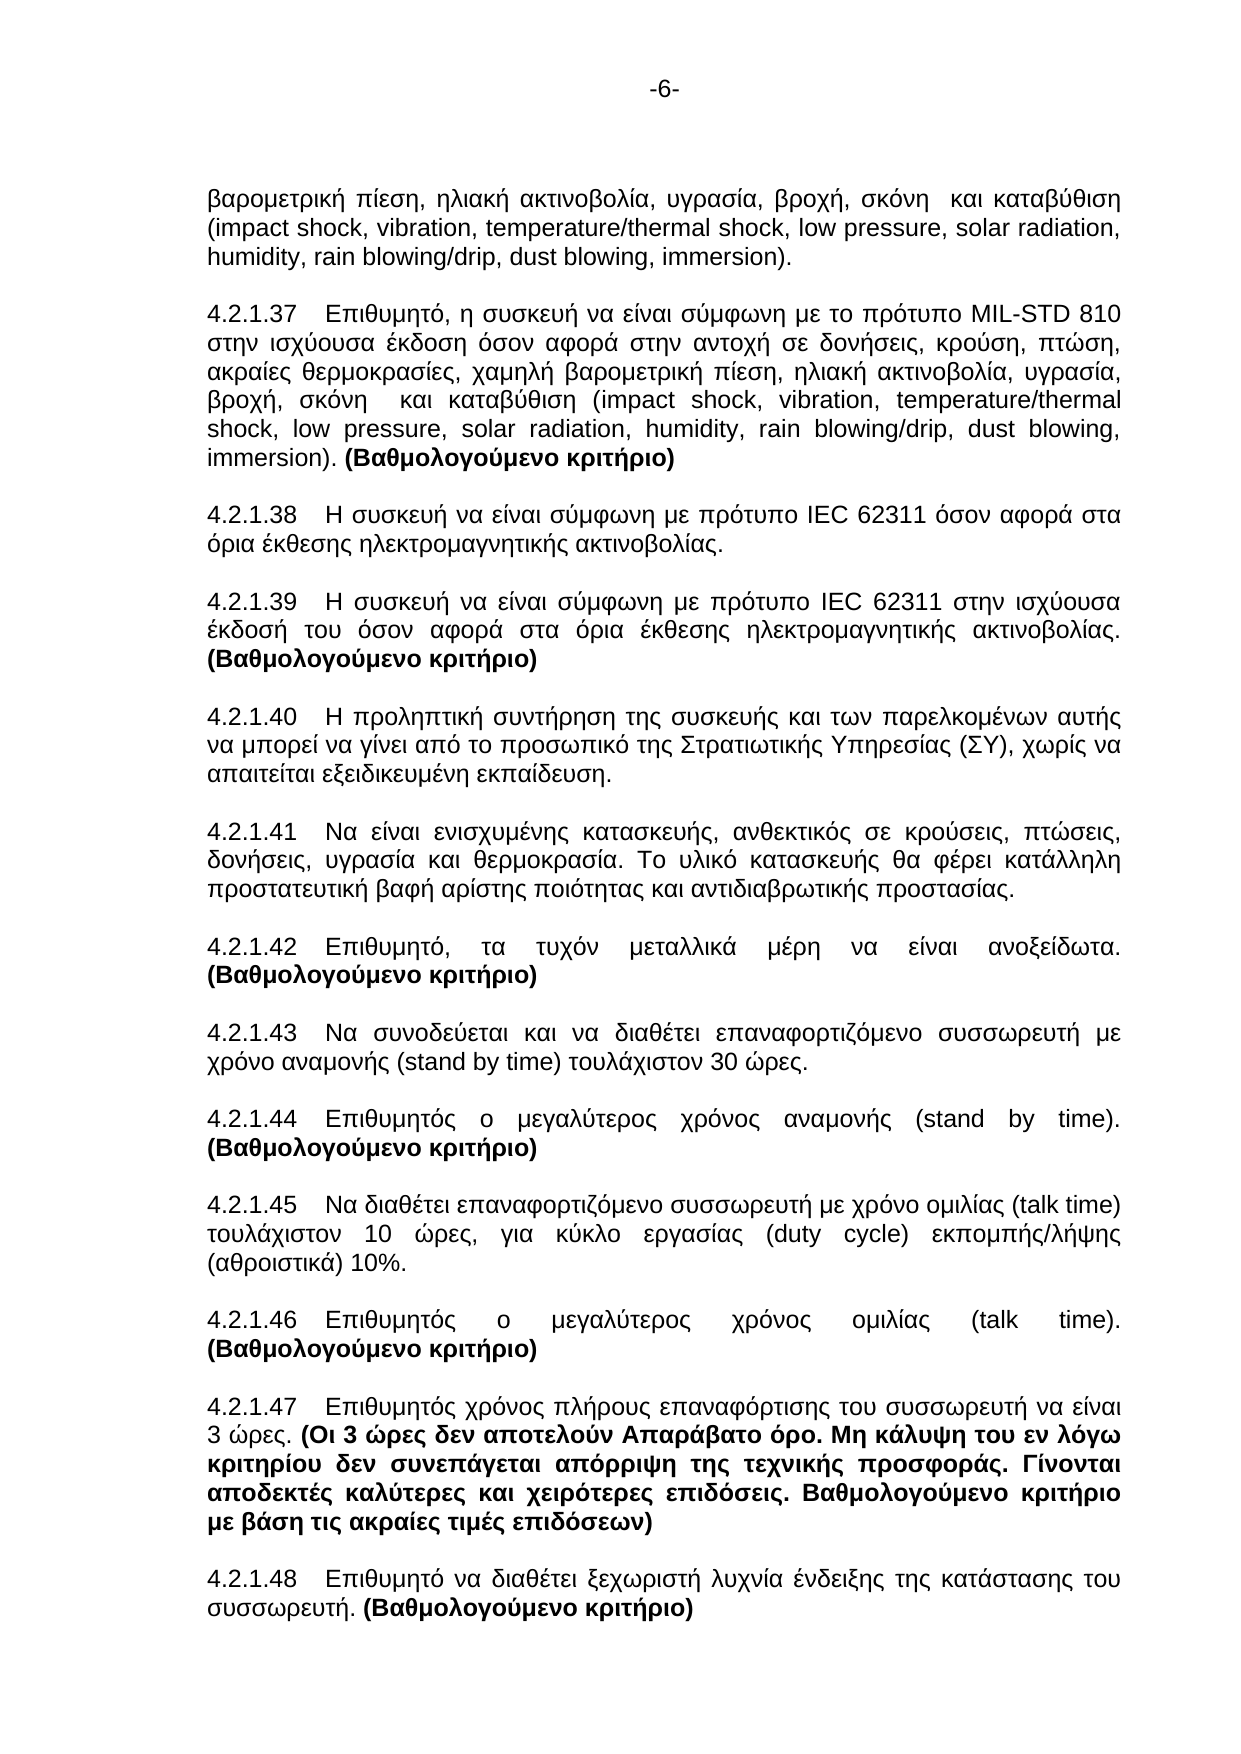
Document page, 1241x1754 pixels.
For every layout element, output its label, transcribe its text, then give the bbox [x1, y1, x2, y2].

subtitle Επιθυμητό να διαθέτει ξεχωριστή λυχνία ένδειξης της κατάστασης του συσσωρευτή. (Βαθμολογούμενο κριτήριο) [207, 1564, 1122, 1622]
subtitle Να είναι ενισχυμένης κατασκευής, ανθεκτικός σε κρούσεις, πτώσεις, δονήσεις, υγρασία και θερμοκρασία. Το υλικό κατασκευής θα φέρει κατάλληλη προστατευτική βαφή αρίστης ποιότητας και αντιδιαβρωτικής προστασίας. [207, 817, 1122, 903]
subtitle Η συσκευή να είναι σύμφωνη με πρότυπο IEC 62311 στην ισχύουσα έκδοσή του όσον αφορά στα όρια έκθεσης ηλεκτρομαγνητικής ακτινοβολίας. (Βαθμολογούμενο κριτήριο) [207, 587, 1122, 673]
subtitle Η συσκευή να είναι σύμφωνη με πρότυπο IEC 62311 όσον αφορά στα όρια έκθεσης ηλεκτρομαγνητικής ακτινοβολίας. [207, 500, 1122, 558]
subtitle Επιθυμητός ο μεγαλύτερος χρόνος ομιλίας (talk time). (Βαθμολογούμενο κριτήριο) [207, 1305, 1122, 1363]
subtitle Επιθυμητός ο μεγαλύτερος χρόνος αναμονής (stand by time). (Βαθμολογούμενο κριτήριο) [207, 1104, 1122, 1162]
subtitle Να συνοδεύεται και να διαθέτει επαναφορτιζόμενο συσσωρευτή με χρόνο αναμονής (stand by time) τουλάχιστον 30 ώρες. [207, 1018, 1122, 1075]
subtitle Επιθυμητό, τα τυχόν μεταλλικά μέρη να είναι ανοξείδωτα. (Βαθμολογούμενο κριτήριο) [207, 932, 1122, 989]
subtitle Επιθυμητός χρόνος πλήρους επαναφόρτισης του συσσωρευτή να είναι 3 ώρες. (Οι 3 ώρες δεν αποτελούν Απαράβατο όρο. Μη κάλυψη του εν λόγω κριτηρίου δεν συνεπάγεται απόρριψη της τεχνικής προσφοράς. Γίνονται αποδεκτές καλύτερες και χειρότερες επιδόσεις. Βαθμολογούμενο κριτήριο με βάση τις ακραίες τιμές επιδόσεων) [207, 1392, 1122, 1535]
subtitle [207, 184, 1122, 270]
subtitle Επιθυμητό, η συσκευή να είναι σύμφωνη με το πρότυπο MIL-STD 810 στην ισχύουσα έκδοση όσον αφορά στην αντοχή σε δονήσεις, κρούση, πτώση, ακραίες θερμοκρασίες, χαμηλή βαρομετρική πίεση, ηλιακή ακτινοβολία, υγρασία, βροχή, σκόνη και καταβύθιση (impact shock, vibration, temperature/thermal shock, low pressure, solar radiation, humidity, rain blowing/drip, dust blowing, immersion). (Βαθμολογούμενο κριτήριο) [207, 299, 1122, 472]
subtitle Να διαθέτει επαναφορτιζόμενο συσσωρευτή με χρόνο ομιλίας (talk time) τουλάχιστον 10 ώρες, για κύκλο εργασίας (duty cycle) εκπομπής/λήψης (αθροιστικά) 10%. [207, 1190, 1122, 1277]
subtitle Η προληπτική συντήρηση της συσκευής και των παρελκομένων αυτής να μπορεί να γίνει από το προσωπικό της Στρατιωτικής Υπηρεσίας (ΣΥ), χωρίς να απαιτείται εξειδικευμένη εκπαίδευση. [207, 702, 1122, 788]
